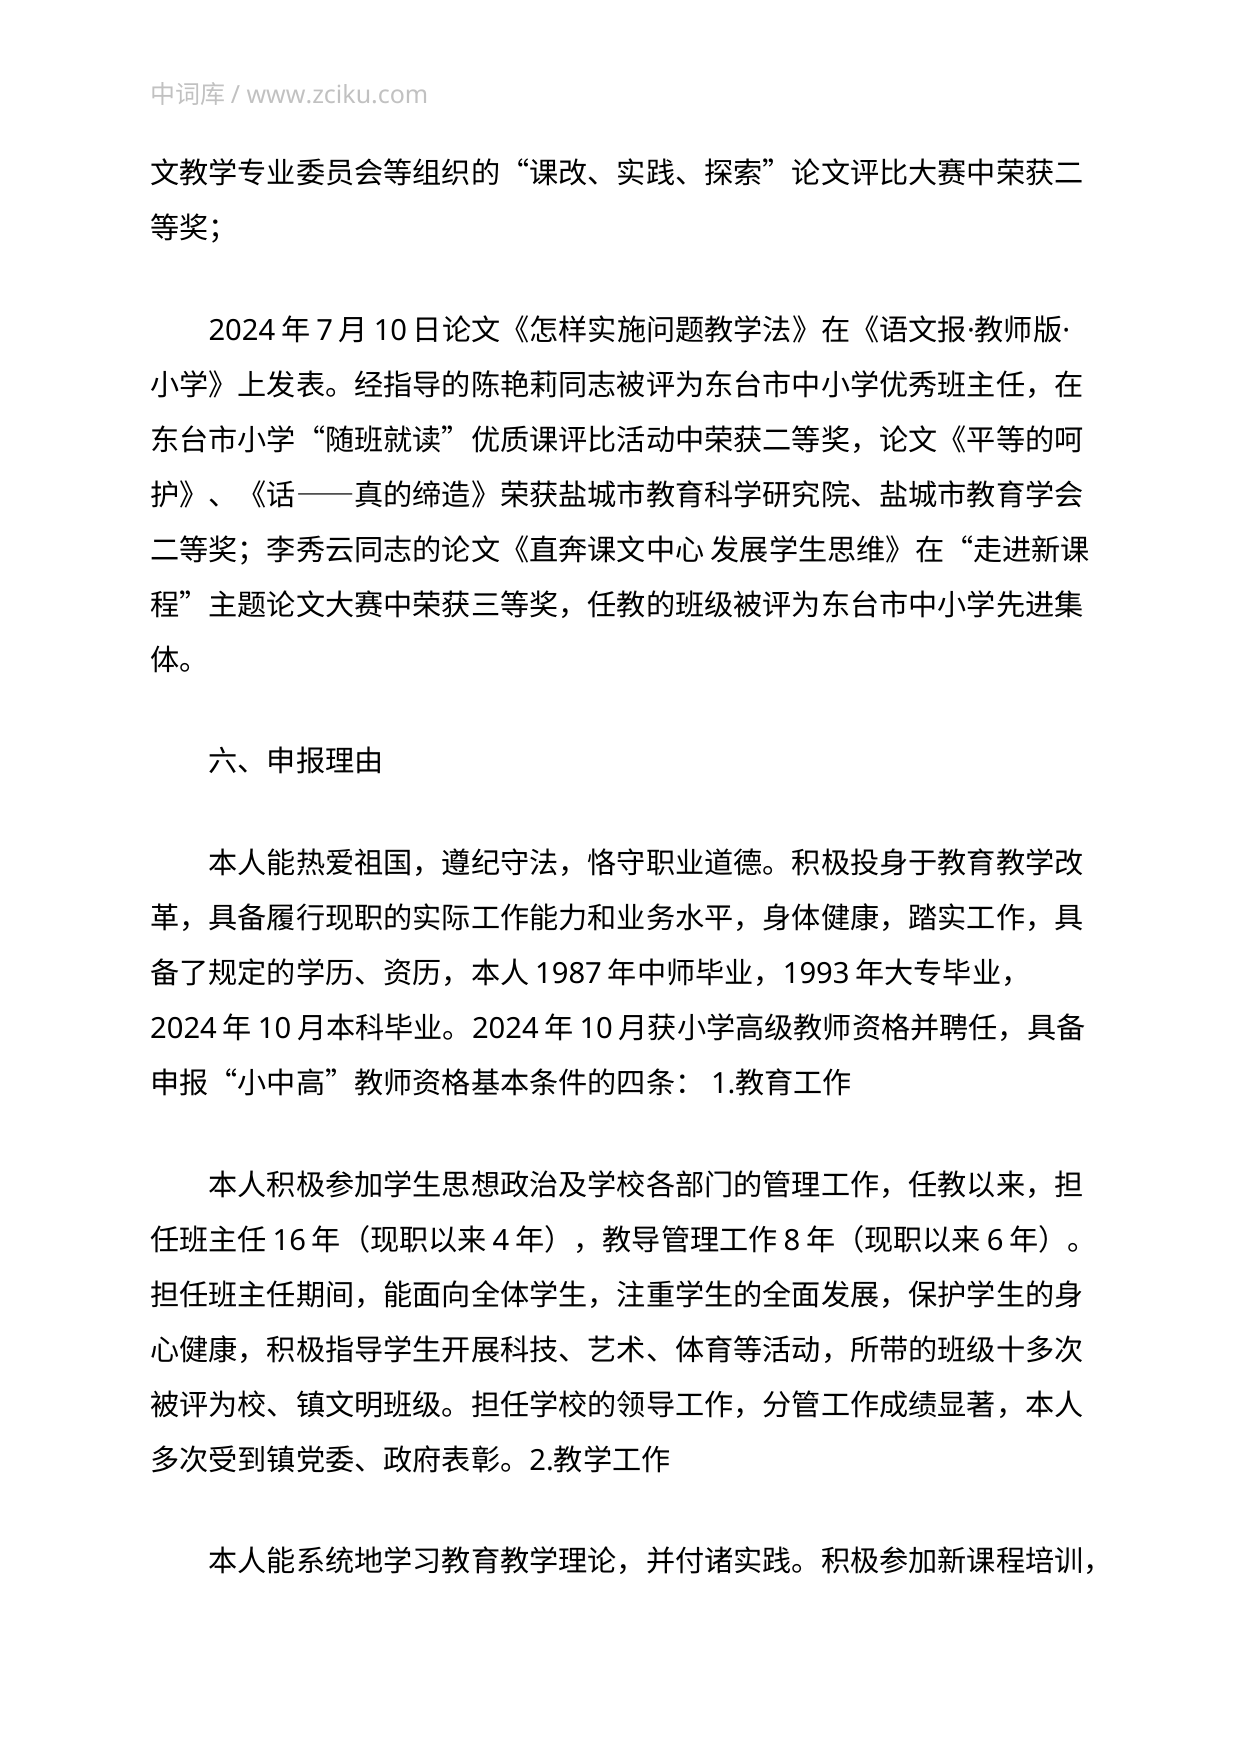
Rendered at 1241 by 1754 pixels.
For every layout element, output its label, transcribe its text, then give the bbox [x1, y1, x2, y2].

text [150, 150, 1090, 247]
text 本人能热爱祖国，遵纪守法，恪守职业道德。积极投身于教育教学改革，具备履行现职的实际工作能力和业务水平，身体健康，踏实工作，具备了规定的学历、资历，本人1987年中师毕业，1993年大专毕业，2024年10月本科毕业。2024年10月获小学高级教师资格并聘任，具备申报“小中高”教师资格基本条件的四条： 1.教育工作 [150, 840, 1090, 1102]
text 本人积极参加学生思想政治及学校各部门的管理工作，任教以来，担任班主任16年（现职以来4年），教导管理工作8年（现职以来6年）。担任班主任期间，能面向全体学生，注重学生的全面发展，保护学生的身心健康，积极指导学生开展科技、艺术、体育等活动，所带的班级十多次被评为校、镇文明班级。担任学校的领导工作，分管工作成绩显著，本人多次受到镇党委、政府表彰。2.教学工作 [150, 1161, 1090, 1478]
text 2024年7月10日论文《怎样实施问题教学法》在《语文报·教师版·小学》上发表。经指导的陈艳莉同志被评为东台市中小学优秀班主任，在东台市小学“随班就读”优质课评比活动中荣获二等奖，论文《平等的呵护》、《话——真的缔造》荣获盐城市教育科学研究院、盐城市教育学会二等奖；李秀云同志的论文《直奔课文中心 发展学生思维》在“走进新课程”主题论文大赛中荣获三等奖，任教的班级被评为东台市中小学先进集体。 [150, 307, 1090, 678]
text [150, 1538, 1090, 1580]
text 六、申报理由 [150, 738, 1090, 780]
